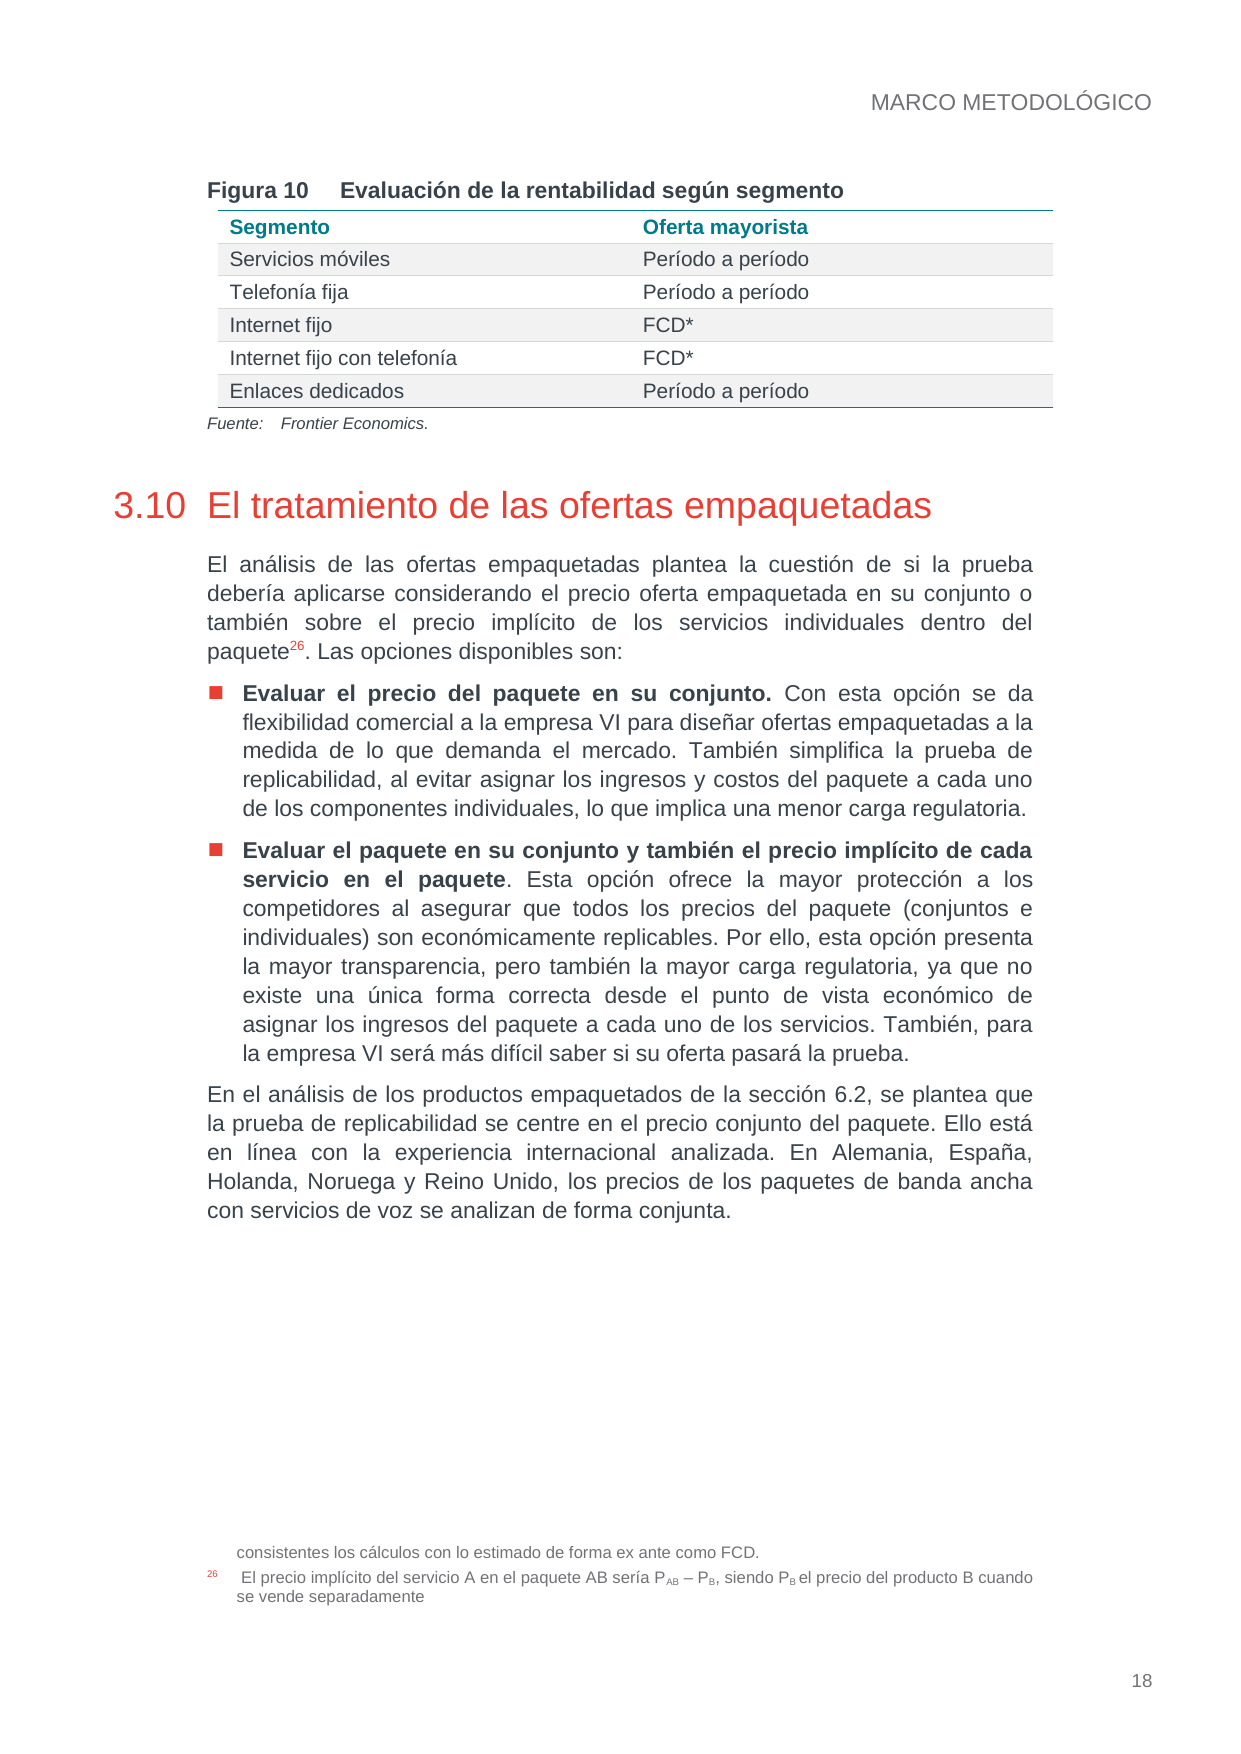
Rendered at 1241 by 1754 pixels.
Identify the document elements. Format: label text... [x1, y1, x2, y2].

table_cell FCD* [631, 309, 1053, 341]
text Evaluar el precio del paquete en su conjunto. Con esta opción se da flexibilidad comercial a la empresa VI para diseñar ofertas empaquetadas a la medida de lo que demanda el mercado. También simplifica la prueba de replicabilidad, al evitar asignar los ingresos y costos del paquete a cada uno de los componentes individuales, lo que implica una menor carga regulatoria. [207, 679, 1033, 822]
table_cell FCD* [631, 342, 1053, 374]
table_cell Telefonía fija [218, 276, 631, 308]
table_cell Internet fijo con telefonía [218, 342, 631, 374]
table_cell Enlaces dedicados [218, 375, 631, 407]
table_cell Período a período [631, 276, 1053, 308]
table_cell Internet fijo [218, 309, 631, 341]
table_header Segmento [218, 211, 631, 243]
text Figura 10 Evaluación de la rentabilidad según segmento [207, 177, 1033, 203]
table_cell Servicios móviles [218, 244, 631, 275]
text El análisis de las ofertas empaquetadas plantea la cuestión de si la prueba debería aplicarse considerando el precio oferta empaquetada en su conjunto o también sobre el precio implícito de los servicios individuales dentro del paquete. Las opciones disponibles son: [207, 551, 1033, 664]
text Fuente: Frontier Economics. [207, 413, 1033, 433]
subtitle El tratamiento de las ofertas empaquetadas [186, 483, 1033, 526]
table_cell Período a período [631, 244, 1053, 275]
table_header Oferta mayorista [631, 211, 1053, 243]
table_cell Período a período [631, 375, 1053, 407]
text Evaluar el paquete en su conjunto y también el precio implícito de cada servicio en el paquete. Esta opción ofrece la mayor protección a los competidores al asegurar que todos los precios del paquete (conjuntos e individuales) son económicamente replicables. Por ello, esta opción presenta la mayor transparencia, pero también la mayor carga regulatoria, ya que no existe una única forma correcta desde el punto de vista económico de asignar los ingresos del paquete a cada uno de los servicios. También, para la empresa VI será más difícil saber si su oferta pasará la prueba. [207, 837, 1033, 1066]
text En el análisis de los productos empaquetados de la sección 6.2, se plantea que la prueba de replicabilidad se centre en el precio conjunto del paquete. Ello está en línea con la experiencia internacional analizada. En Alemania, España, Holanda, Noruega y Reino Unido, los precios de los paquetes de banda ancha con servicios de voz se analizan de forma conjunta. [207, 1081, 1033, 1223]
